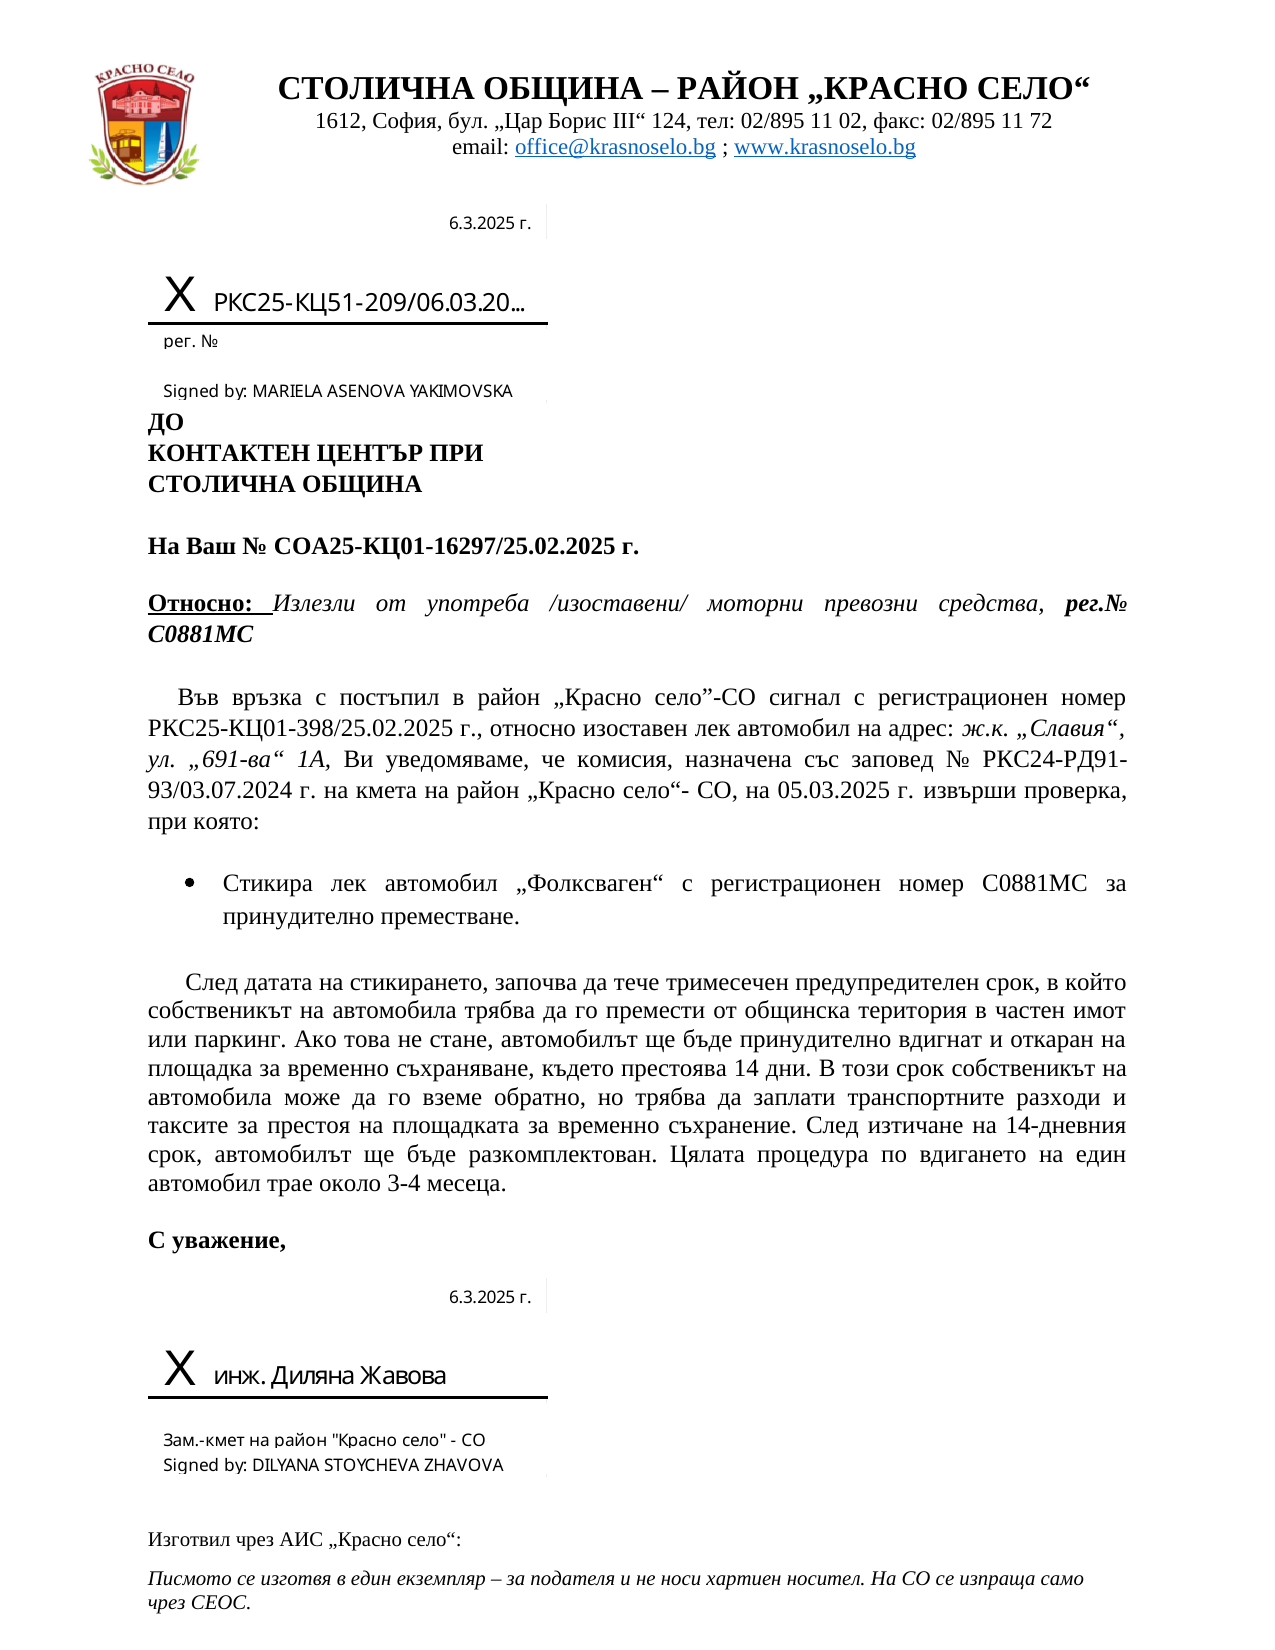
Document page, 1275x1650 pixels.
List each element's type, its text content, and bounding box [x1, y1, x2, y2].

text Относно: Излезли от употреба /изоставени/ моторни превозни средства, рег.№ С0881МС [148, 588, 1127, 648]
text КОНТАКТЕН ЦЕНТЪР ПРИ [148, 438, 1127, 467]
text На Ваш № СОА25-КЦ01-16297/25.02.2025 г. [148, 531, 1127, 560]
text СТОЛИЧНА ОБЩИНА – РАЙОН „КРАСНО СЕЛО“ [222, 68, 1127, 107]
text Изготвил чрез АИС „Красно село“: [148, 1527, 1127, 1551]
text ДО [148, 407, 1127, 436]
text С уважение, [148, 1226, 1127, 1254]
text След датата на стикирането, започва да тече тримесечен предупредителен срок, в който собственикът на автомобила трябва да го премести от общинска територия в частен имот или паркинг. Ако това не стане, автомобилът ще бъде принудително вдигнат и откаран на площадка за временно съхраняване, където престоява 14 дни. В този срок собственикът на автомобила може да го вземе обратно, но трябва да заплати транспортните разходи и таксите за престоя на площадката за временно съхранение. След изтичане на 14-дневния срок, автомобилът ще бъде разкомплектован. Цялата процедура по вдигането на един автомобил трае около 3-4 месеца. [148, 967, 1127, 1197]
text Във връзка с постъпил в район „Красно село”-СО сигнал с регистрационен номер РКС25-КЦ01-398/25.02.2025 г., относно изоставен лек автомобил на адрес: ж.к. „Славия“, ул. „691-ва“ 1А, Ви уведомяваме, че комисия, назначена със заповед № РКС24-РД91-93/03.07.2024 г. на кмета на район „Красно село“- СО, на 05.03.2025 г. извърши проверка, при която: [148, 682, 1127, 834]
text еmail: office@krasnoselo.bg ; www.krasnoselo.bg [222, 133, 1127, 159]
list Стикира лек автомобил „Фолксваген“ с регистрационен номер С0881МС за принудително преместване. [185, 868, 1127, 929]
picture [67, 53, 222, 194]
text 1612, София, бул. „Цар Борис III“ 124, тел: 02/895 11 02, факс: 02/895 11 72 [222, 107, 1127, 133]
text СТОЛИЧНА ОБЩИНА [148, 469, 1127, 498]
